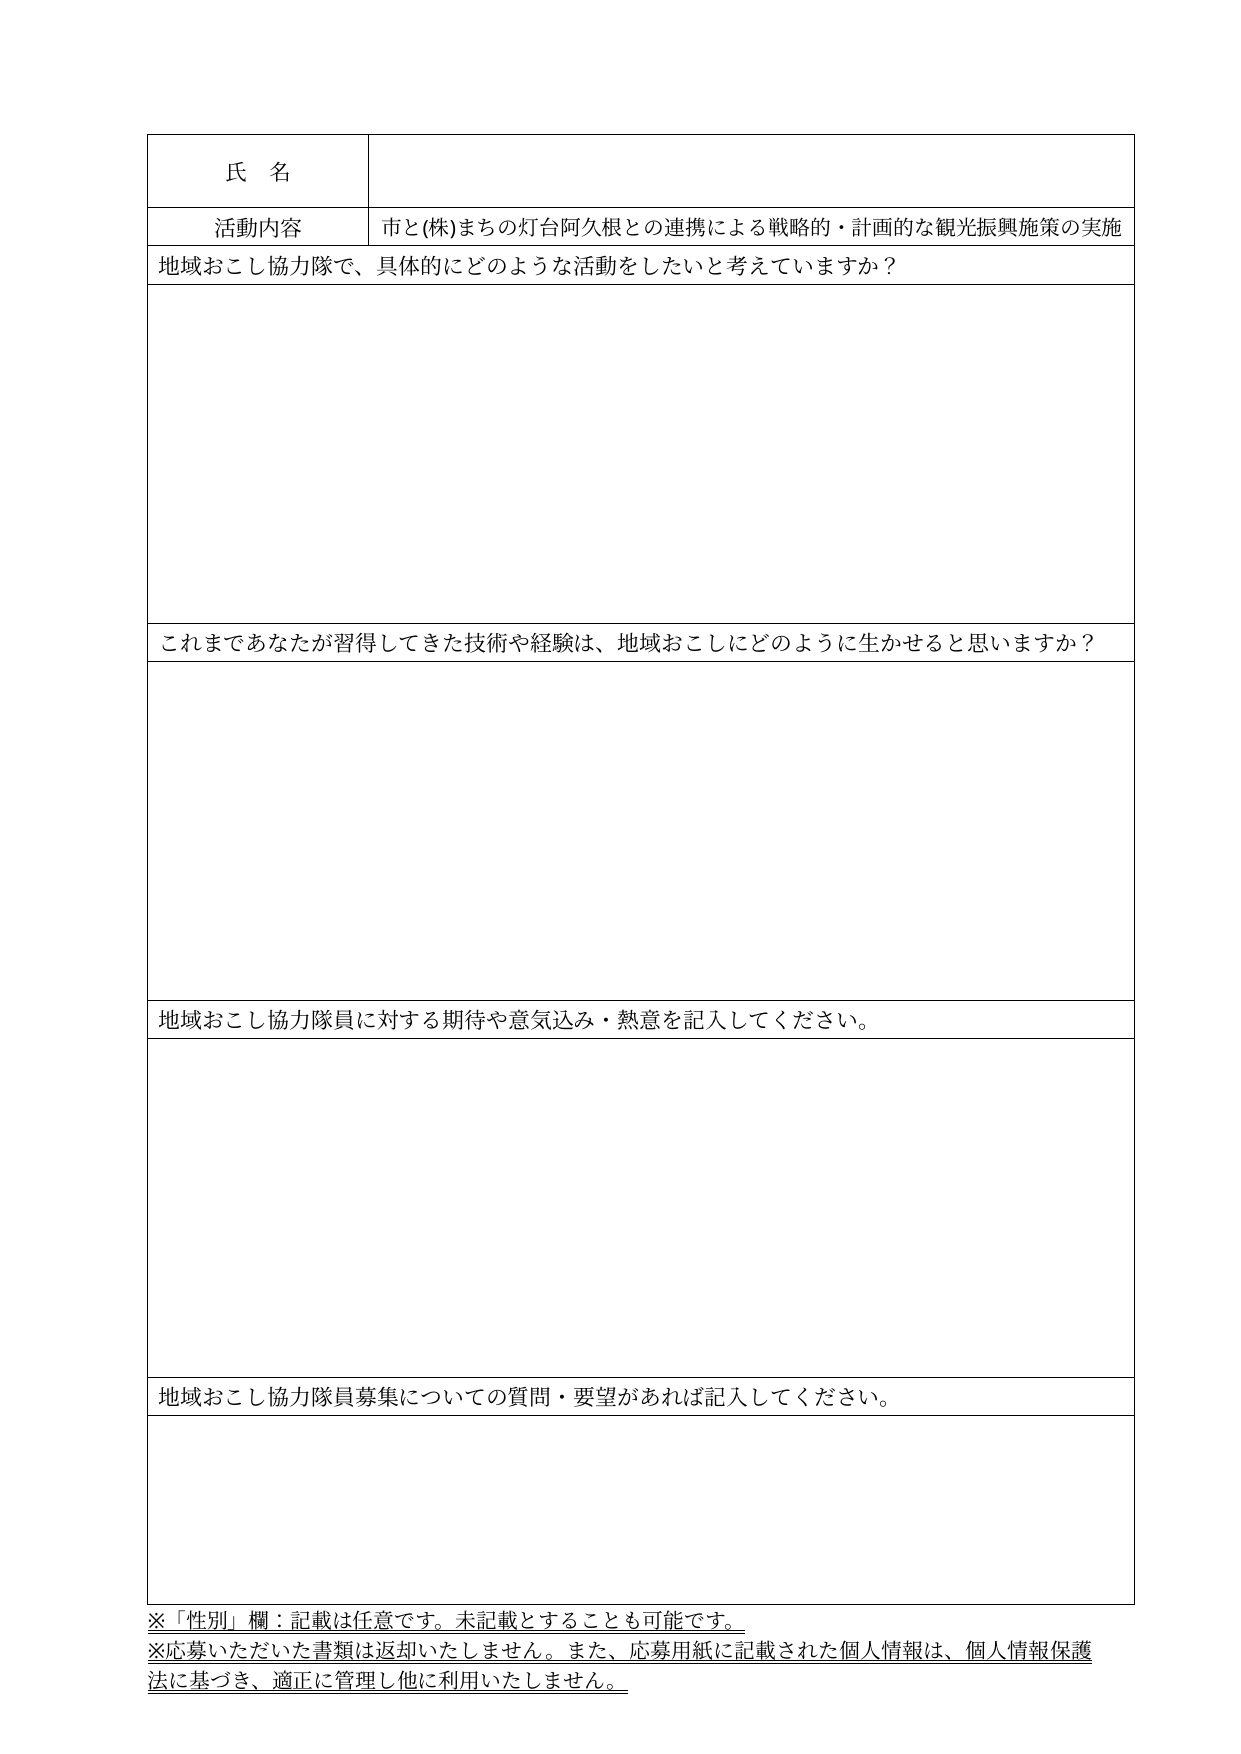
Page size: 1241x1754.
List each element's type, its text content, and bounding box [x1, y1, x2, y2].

table_cell 地域おこし協力隊で、具体的にどのような活動をしたいと考えていますか？ [148, 246, 1134, 284]
text ※「性別」欄：記載は任意です。未記載とすることも可能です。 [148, 1605, 1092, 1635]
table_header 氏 名 [148, 135, 368, 207]
table_cell [148, 1039, 1134, 1377]
text ※応募いただいた書類は返却いたしません。また、応募用紙に記載された個人情報は、個人情報保護法に基づき、適正に管理し他に利用いたしません。 [148, 1635, 1092, 1660]
table_cell 地域おこし協力隊員に対する期待や意気込み・熱意を記入してください。 [148, 1001, 1134, 1038]
text ※応募いただいた書類は返却いたしません。また、応募用紙に記載された個人情報は、個人情報保護法に基づき、適正に管理し他に利用いたしません。 [148, 1664, 1092, 1695]
table_cell [148, 1416, 1134, 1604]
table_cell 活動内容 [148, 208, 368, 245]
table_cell これまであなたが習得してきた技術や経験は、地域おこしにどのように生かせると思いますか？ [148, 624, 1134, 661]
table_cell 市と(株)まちの灯台阿久根との連携による戦略的・計画的な観光振興施策の実施 [369, 208, 1134, 245]
table_cell [148, 285, 1134, 622]
table_cell [148, 662, 1134, 999]
table_cell 地域おこし協力隊員募集についての質問・要望があれば記入してください。 [148, 1378, 1134, 1415]
table_header [369, 135, 1134, 207]
